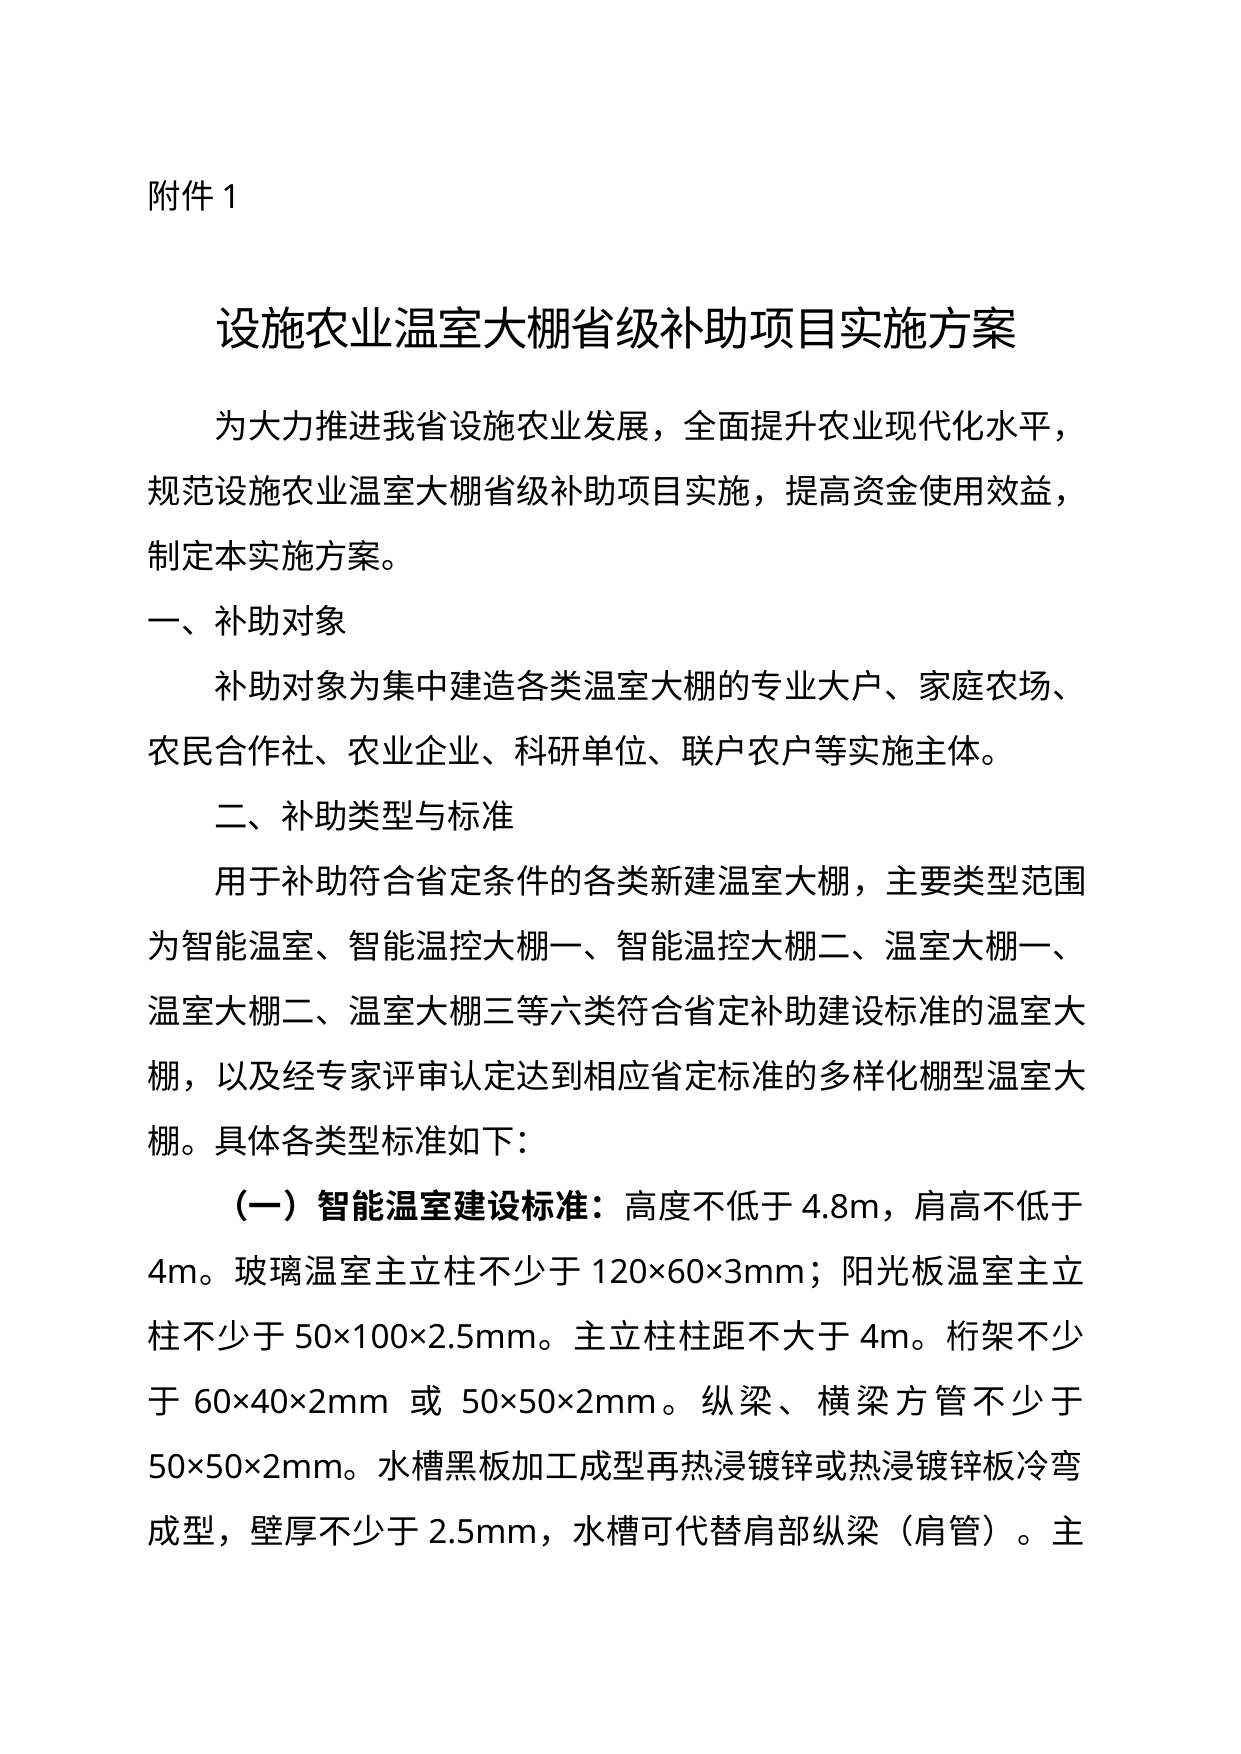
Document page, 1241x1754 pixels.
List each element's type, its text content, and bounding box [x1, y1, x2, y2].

text 附件1 [148, 162, 1087, 227]
text 补助对象为集中建造各类温室大棚的专业大户、家庭农场、农民合作社、农业企业、科研单位、联户农户等实施主体。 [148, 651, 1087, 781]
text 用于补助符合省定条件的各类新建温室大棚，主要类型范围为智能温室、智能温控大棚一、智能温控大棚二、温室大棚一、温室大棚二、温室大棚三等六类符合省定补助建设标准的温室大棚，以及经专家评审认定达到相应省定标准的多样化棚型温室大棚。具体各类型标准如下： [148, 846, 1087, 1171]
list 补助对象 [148, 586, 1087, 651]
text 设施农业温室大棚省级补助项目实施方案 [148, 292, 1087, 358]
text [148, 1171, 1085, 1561]
text 为大力推进我省设施农业发展，全面提升农业现代化水平，规范设施农业温室大棚省级补助项目实施，提高资金使用效益，制定本实施方案。 [148, 391, 1087, 586]
text 二、补助类型与标准 [148, 781, 1087, 846]
